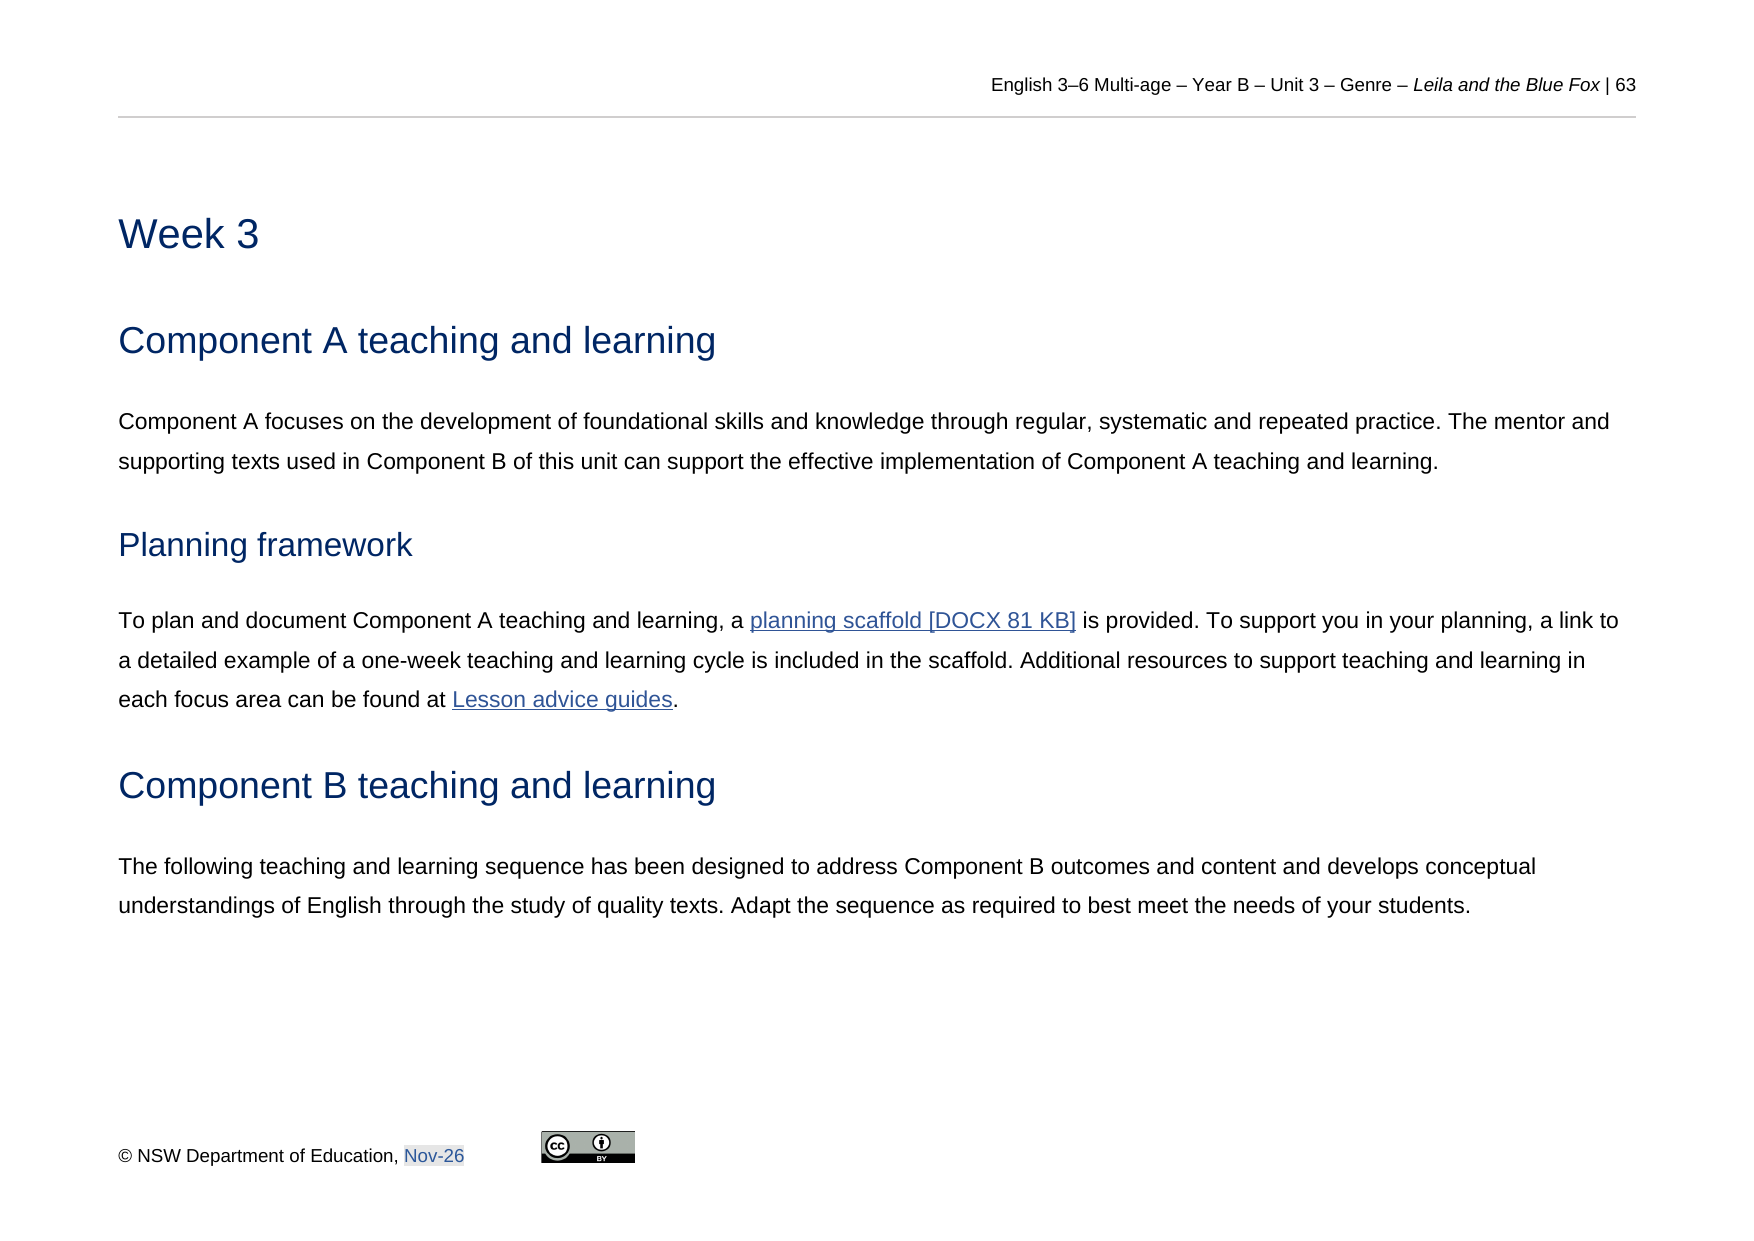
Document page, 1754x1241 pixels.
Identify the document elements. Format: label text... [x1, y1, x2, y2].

text Component A focuses on the development of foundational skills and knowledge through regular, systematic and repeated practice. The mentor and supporting texts used in Component B of this unit can support the effective implementation of Component A teaching and learning. [118, 408, 1636, 474]
subtitle Component A teaching and learning [118, 318, 1636, 362]
subtitle Component B teaching and learning [118, 763, 1636, 806]
picture [541, 1131, 635, 1163]
subtitle Week 3 [118, 209, 1636, 257]
subtitle Planning framework [118, 524, 1636, 563]
text To plan and document Component A teaching and learning, a planning scaffold [DOCX 81 KB] is provided. To support you in your planning, a link to a detailed example of a one-week teaching and learning cycle is included in the scaffold. Additional resources to support teaching and learning in each focus area can be found at Lesson advice guides. [118, 607, 1636, 712]
text The following teaching and learning sequence has been designed to address Component B outcomes and content and develops conceptual understandings of English through the study of quality texts. Adapt the sequence as required to best meet the needs of your students. [118, 853, 1636, 919]
